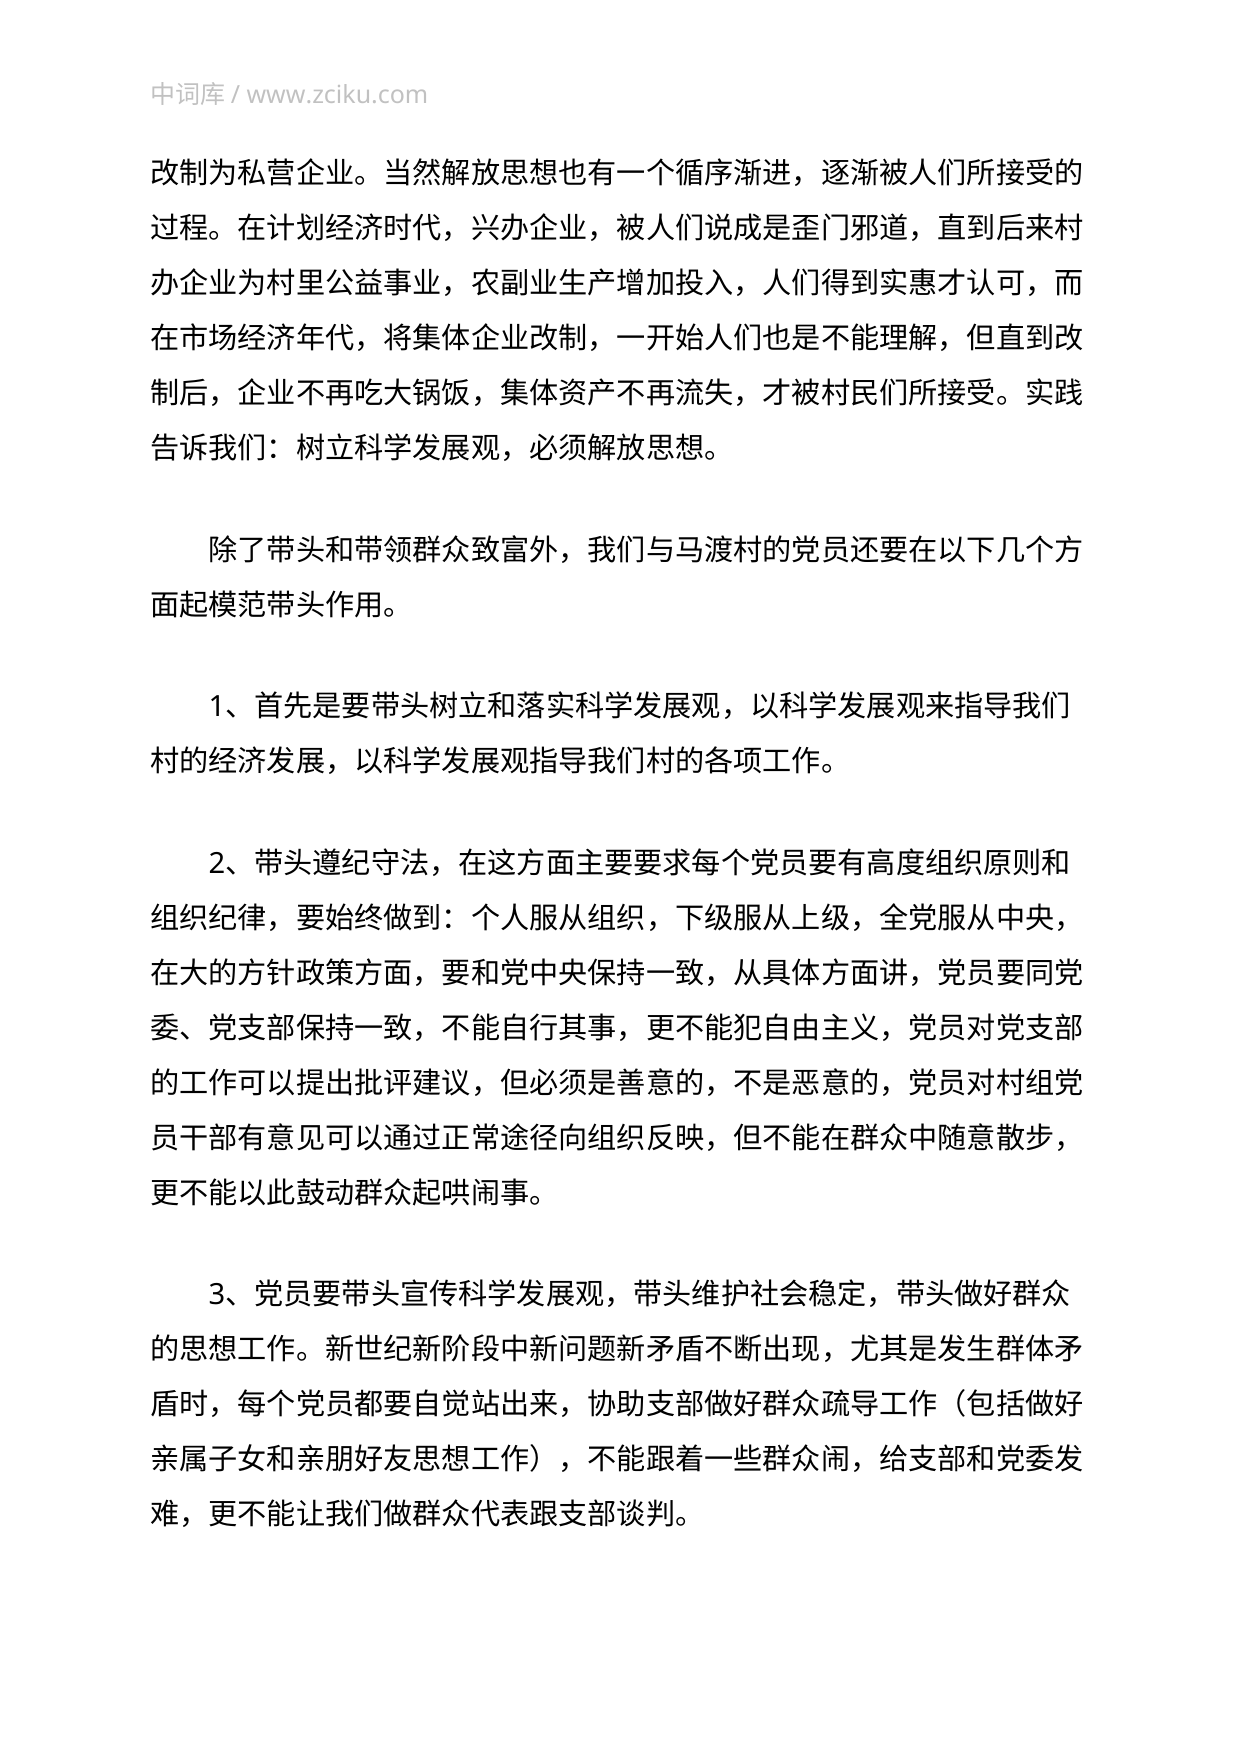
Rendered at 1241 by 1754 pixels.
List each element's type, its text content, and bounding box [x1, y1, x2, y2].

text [150, 150, 1090, 467]
text 除了带头和带领群众致富外，我们与马渡村的党员还要在以下几个方面起模范带头作用。 [150, 526, 1090, 623]
text 3、党员要带头宣传科学发展观，带头维护社会稳定，带头做好群众的思想工作。新世纪新阶段中新问题新矛盾不断出现，尤其是发生群体矛盾时，每个党员都要自觉站出来，协助支部做好群众疏导工作（包括做好亲属子女和亲朋好友思想工作），不能跟着一些群众闹，给支部和党委发难，更不能让我们做群众代表跟支部谈判。 [150, 1271, 1090, 1533]
text 1、首先是要带头树立和落实科学发展观，以科学发展观来指导我们村的经济发展，以科学发展观指导我们村的各项工作。 [150, 683, 1090, 780]
text 2、带头遵纪守法，在这方面主要要求每个党员要有高度组织原则和组织纪律，要始终做到：个人服从组织，下级服从上级，全党服从中央，在大的方针政策方面，要和党中央保持一致，从具体方面讲，党员要同党委、党支部保持一致，不能自行其事，更不能犯自由主义，党员对党支部的工作可以提出批评建议，但必须是善意的，不是恶意的，党员对村组党员干部有意见可以通过正常途径向组织反映，但不能在群众中随意散步，更不能以此鼓动群众起哄闹事。 [150, 840, 1090, 1211]
